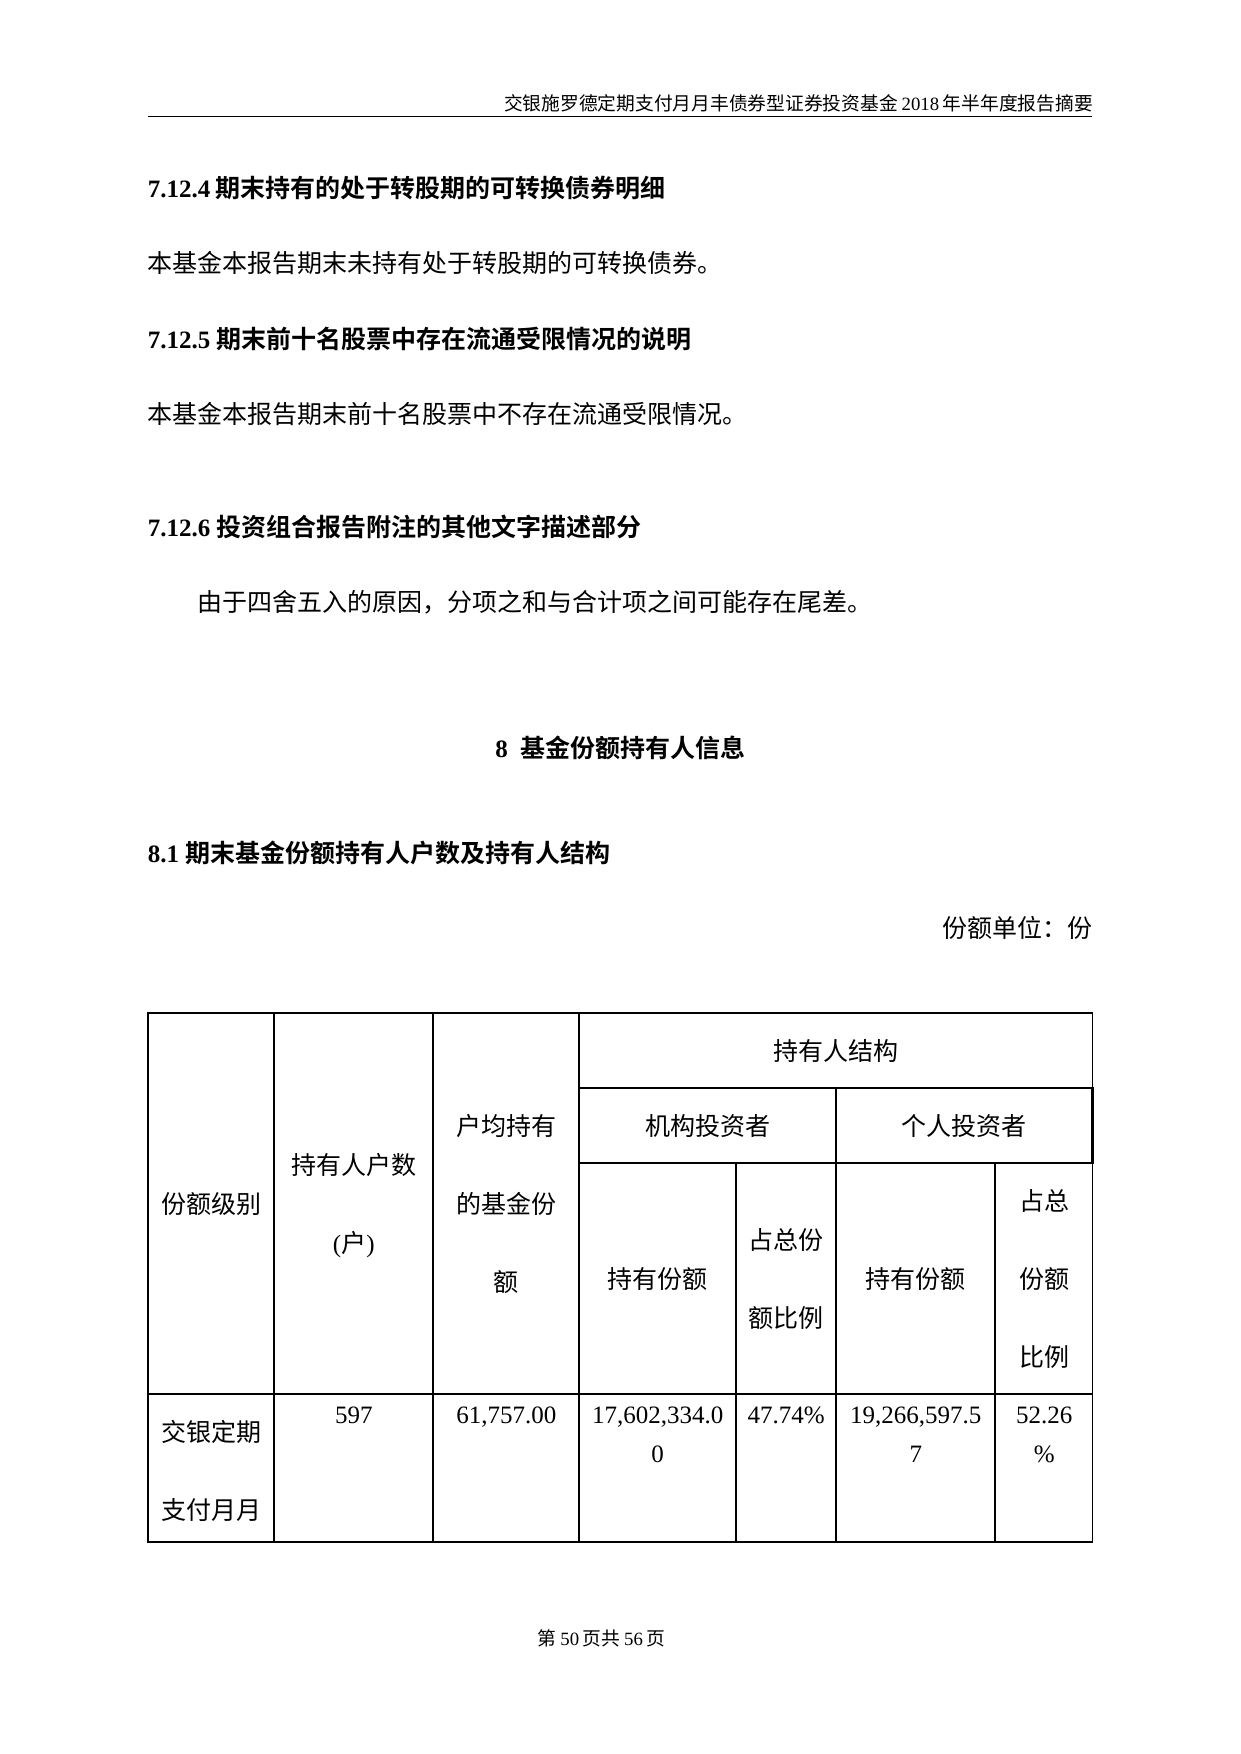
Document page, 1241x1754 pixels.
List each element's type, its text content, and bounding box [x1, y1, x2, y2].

table_cell 61,757.00 [434, 1395, 578, 1541]
subtitle 8.1 期末基金份额持有人户数及持有人结构 [148, 819, 1092, 884]
table_cell 19,266,597.57 [837, 1395, 994, 1541]
table_cell 占总份额比例 [996, 1164, 1092, 1393]
text 由于四舍五入的原因，分项之和与合计项之间可能存在尾差。 [148, 568, 1092, 633]
table_header 持有人户数(户) [275, 1014, 432, 1393]
table_header 户均持有的基金份额 [434, 1014, 578, 1393]
text 份额单位：份 [149, 894, 1092, 959]
table_cell 47.74% [737, 1395, 835, 1541]
text 本基金本报告期末未持有处于转股期的可转换债券。 [148, 229, 1092, 294]
table_cell 机构投资者 [580, 1089, 835, 1162]
table_cell 17,602,334.00 [580, 1395, 735, 1541]
table_cell 占总份额比例 [737, 1164, 835, 1393]
table_cell 持有份额 [580, 1164, 735, 1393]
table_cell 个人投资者 [837, 1089, 1091, 1162]
text 7.12.5 期末前十名股票中存在流通受限情况的说明 [148, 305, 1092, 370]
table_cell 597 [275, 1395, 432, 1541]
text 7.12.4期末持有的处于转股期的可转换债券明细 [148, 154, 1092, 219]
text 本基金本报告期末前十名股票中不存在流通受限情况。 [148, 380, 1092, 484]
table_header 份额级别 [149, 1014, 273, 1393]
table_header 持有人结构 [580, 1014, 1092, 1087]
table_cell 交银定期支付月月丰债券A [149, 1395, 273, 1541]
subtitle 8 基金份额持有人信息 [148, 714, 1092, 779]
table_cell 持有份额 [837, 1164, 994, 1393]
table_cell 52.26% [996, 1395, 1092, 1541]
text 7.12.6 投资组合报告附注的其他文字描述部分 [148, 493, 1092, 558]
